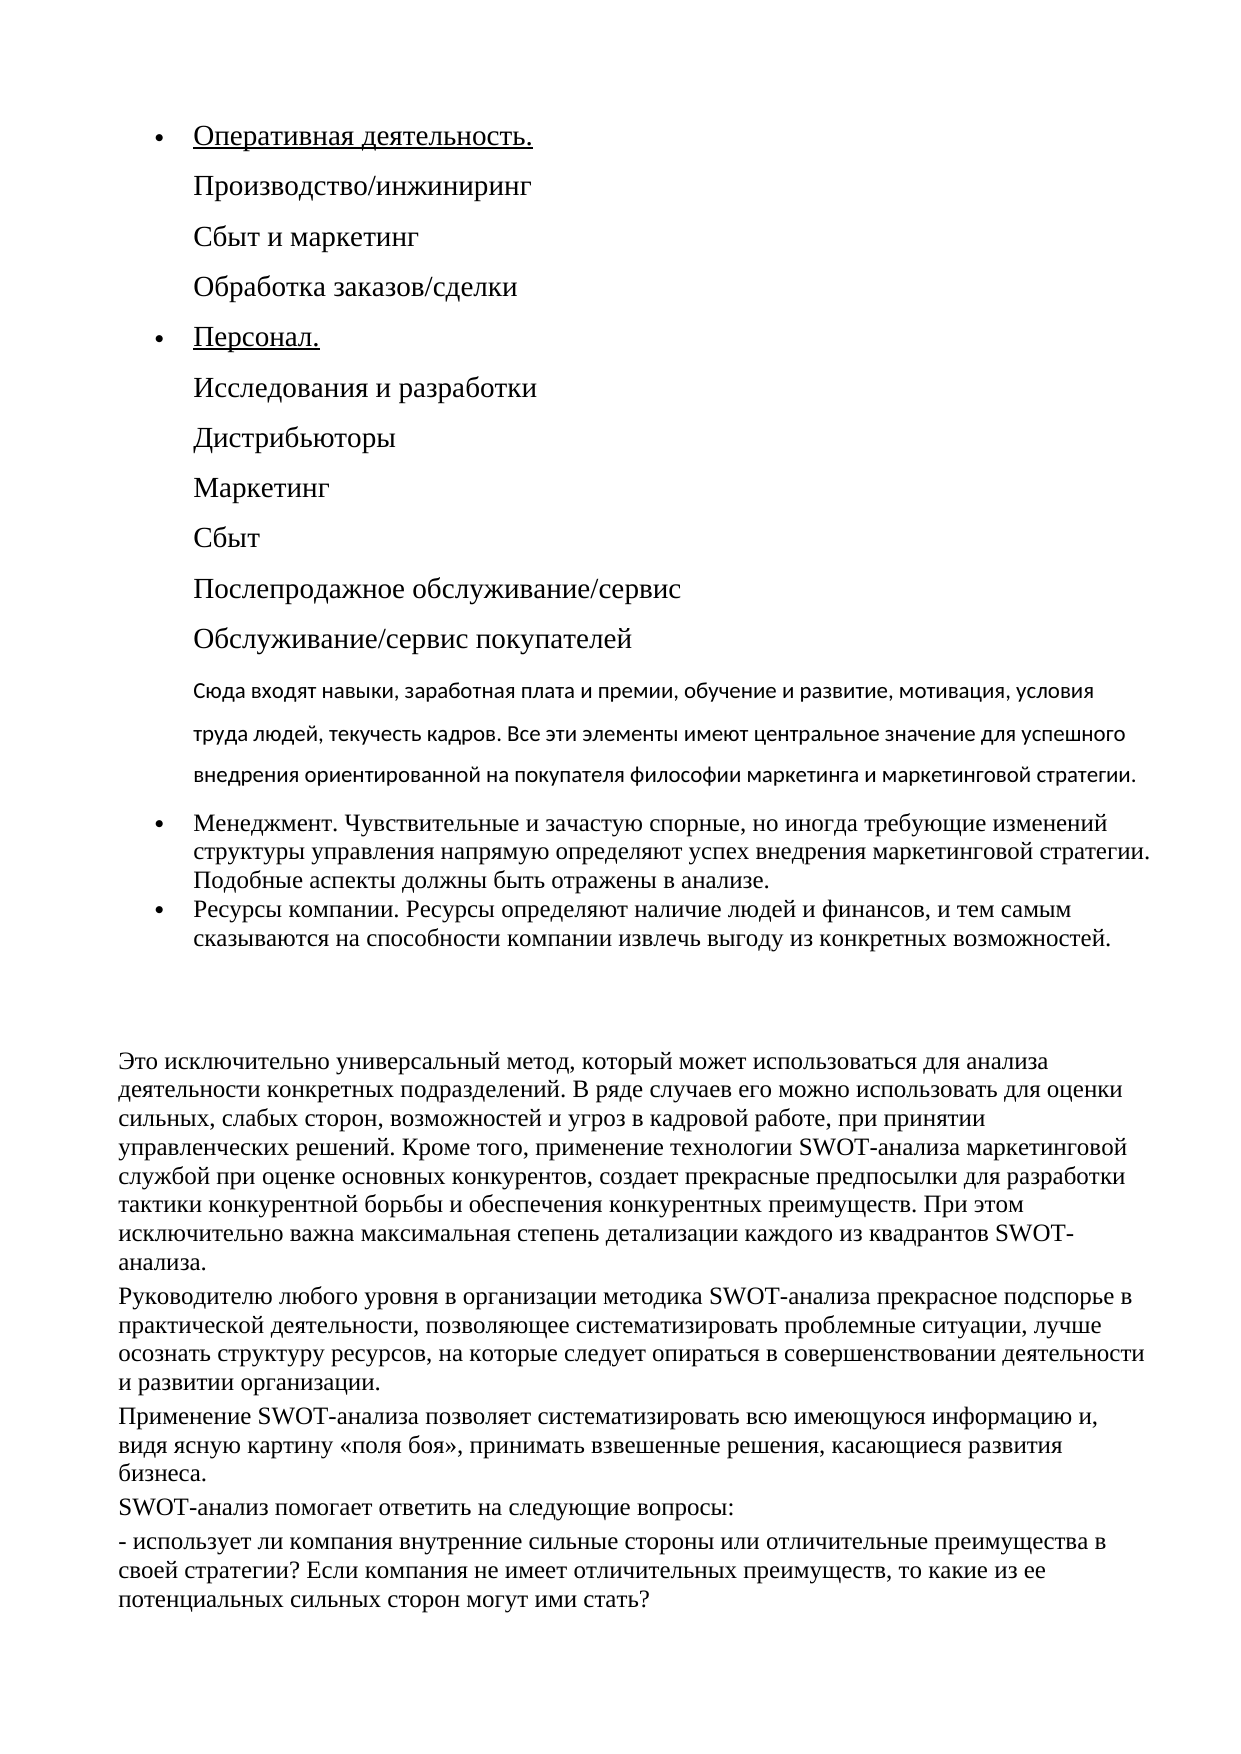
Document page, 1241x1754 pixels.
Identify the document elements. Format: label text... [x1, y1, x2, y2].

text Сюда входят навыки, заработная плата и премии, обучение и развитие, мотивация, условия труда людей, текучесть кадров. Все эти элементы имеют центральное значение для успешного внедрения ориентированной на покупателя философии маркетинга и маркетинговой стратегии. [193, 677, 1152, 789]
text SWOT-анализ помогает ответить на следующие вопросы: [118, 1492, 1152, 1521]
list Персонал. Исследования и разработки Дистрибьюторы Маркетинг Сбыт Послепродажное обслуживание/сервис Обслуживание/сервис покупателей [156, 319, 1152, 655]
list Менеджмент. Чувствительные и зачастую спорные, но иногда требующие изменений структуры управления напрямую определяют успех внедрения маркетинговой стратегии. Подобные аспекты должны быть отражены в анализе. [156, 808, 1152, 894]
text Руководителю любого уровня в организации методика SWOT-анализа прекрасное подспорье в практической деятельности, позволяющее систематизировать проблемные ситуации, лучше осознать структуру ресурсов, на которые следует опираться в совершенствовании деятельности и развитии организации. [118, 1281, 1152, 1396]
list Оперативная деятельность. Производство/инжиниринг Сбыт и маркетинг Обработка заказов/сделки [156, 118, 1152, 303]
text - использует ли компания внутренние сильные стороны или отличительные преимущества в своей стратегии? Если компания не имеет отличительных преимуществ, то какие из ее потенциальных сильных сторон могут ими стать? [118, 1526, 1152, 1612]
text Применение SWOT-анализа позволяет систематизировать всю имеющуюся информацию и, видя ясную картину «поля боя», принимать взвешенные решения, касающиеся развития бизнеса. [118, 1401, 1152, 1487]
text Это исключительно универсальный метод, который может использоваться для анализа деятельности конкретных подразделений. В ряде случаев его можно использовать для оценки сильных, слабых сторон, возможностей и угроз в кадровой работе, при принятии управленческих решений. Кроме того, применение технологии SWOT-анализа маркетинговой службой при оценке основных конкурентов, создает прекрасные предпосылки для разработки тактики конкурентной борьбы и обеспечения конкурентных преимуществ. При этом исключительно важна максимальная степень детализации каждого из квадрантов SWOT-анализа. [118, 1046, 1152, 1276]
list Ресурсы компании. Ресурсы определяют наличие людей и финансов, и тем самым сказываются на способности компании извлечь выгоду из конкретных возможностей. [156, 894, 1152, 951]
